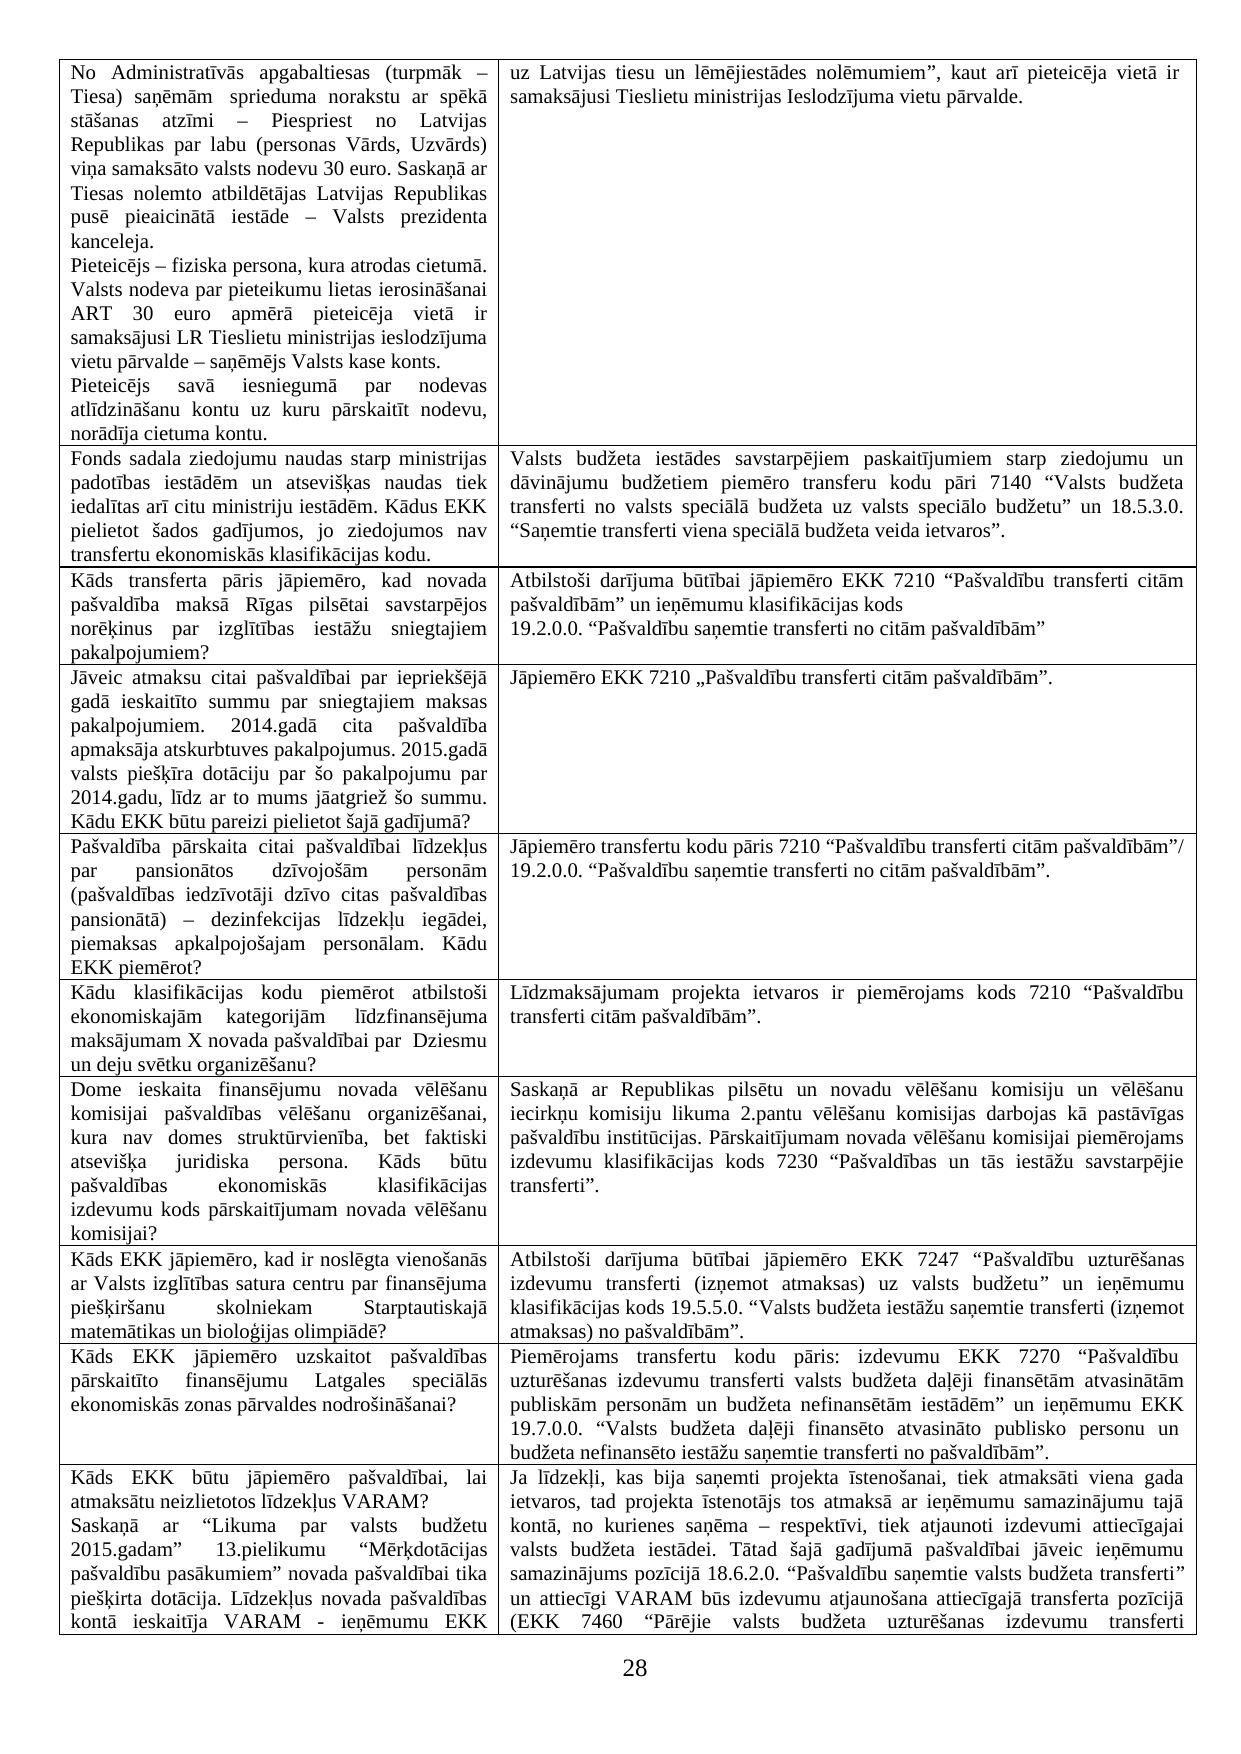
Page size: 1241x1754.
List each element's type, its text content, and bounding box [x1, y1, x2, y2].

table_cell Līdzmaksājumam projekta ietvaros ir piemērojams kods 7210 “Pašvaldību transferti citām pašvaldībām”. [499, 980, 1196, 1076]
table_cell Fonds sadala ziedojumu naudas starp ministrijas padotības iestādēm un atsevišķas naudas tiek iedalītas arī citu ministriju iestādēm. Kādus EKK pielietot šados gadījumos, jo ziedojumos nav transfertu ekonomiskās klasifikācijas kodu. [60, 446, 498, 566]
table_cell Valsts budžeta iestādes savstarpējiem paskaitījumiem starp ziedojumu un dāvinājumu budžetiem piemēro transferu kodu pāri 7140 “Valsts budžeta transferti no valsts speciālā budžeta uz valsts speciālo budžetu” un 18.5.3.0. “Saņemtie transferti viena speciālā budžeta veida ietvaros”. [499, 446, 1196, 566]
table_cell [499, 1465, 1196, 1633]
table_cell Jāpiemēro EKK 7210 „Pašvaldību transferti citām pašvaldībām”. [499, 665, 1196, 833]
table_cell Saskaņā ar Republikas pilsētu un novadu vēlēšanu komisiju un vēlēšanu iecirkņu komisiju likuma 2.pantu vēlēšanu komisijas darbojas kā pastāvīgas pašvaldību institūcijas. Pārskaitījumam novada vēlēšanu komisijai piemērojams izdevumu klasifikācijas kods 7230 “Pašvaldības un tās iestāžu savstarpējie transferti”. [499, 1077, 1196, 1245]
table_cell Kādu klasifikācijas kodu piemērot atbilstoši ekonomiskajām kategorijām līdzfinansējuma maksājumam X novada pašvaldībai par Dziesmu un deju svētku organizēšanu? [60, 980, 498, 1076]
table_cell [60, 60, 498, 445]
table_cell Atbilstoši darījuma būtībai jāpiemēro EKK 7247 “Pašvaldību uzturēšanas izdevumu transferti (izņemot atmaksas) uz valsts budžetu” un ieņēmumu klasifikācijas kods 19.5.5.0. “Valsts budžeta iestāžu saņemtie transferti (izņemot atmaksas) no pašvaldībām”. [499, 1246, 1196, 1343]
table_cell Kāds EKK jāpiemēro uzskaitot pašvaldības pārskaitīto finansējumu Latgales speciālās ekonomiskās zonas pārvaldes nodrošināšanai? [60, 1344, 498, 1464]
table_cell Piemērojams transfertu kodu pāris: izdevumu EKK 7270 “Pašvaldību uzturēšanas izdevumu transferti valsts budžeta daļēji finansētām atvasinātām publiskām personām un budžeta nefinansētām iestādēm” un ieņēmumu EKK 19.7.0.0. “Valsts budžeta daļēji finansēto atvasināto publisko personu un budžeta nefinansēto iestāžu saņemtie transferti no pašvaldībām”. [499, 1344, 1196, 1464]
table_cell Dome ieskaita finansējumu novada vēlēšanu komisijai pašvaldības vēlēšanu organizēšanai, kura nav domes struktūrvienība, bet faktiski atsevišķa juridiska persona. Kāds būtu pašvaldības ekonomiskās klasifikācijas izdevumu kods pārskaitījumam novada vēlēšanu komisijai? [60, 1077, 498, 1245]
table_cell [499, 60, 1196, 445]
table_cell Pašvaldība pārskaita citai pašvaldībai līdzekļus par pansionātos dzīvojošām personām (pašvaldības iedzīvotāji dzīvo citas pašvaldības pansionātā) – dezinfekcijas līdzekļu iegādei, piemaksas apkalpojošajam personālam. Kādu EKK piemērot? [60, 834, 498, 979]
table_cell Jāveic atmaksu citai pašvaldībai par iepriekšējā gadā ieskaitīto summu par sniegtajiem maksas pakalpojumiem. 2014.gadā cita pašvaldība apmaksāja atskurbtuves pakalpojumus. 2015.gadā valsts piešķīra dotāciju par šo pakalpojumu par 2014.gadu, līdz ar to mums jāatgriež šo summu. Kādu EKK būtu pareizi pielietot šajā gadījumā? [60, 665, 498, 833]
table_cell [60, 1465, 498, 1633]
table_cell Kāds EKK jāpiemēro, kad ir noslēgta vienošanās ar Valsts izglītības satura centru par finansējuma piešķiršanu skolniekam Starptautiskajā matemātikas un bioloģijas olimpiādē? [60, 1246, 498, 1343]
table_cell Kāds transferta pāris jāpiemēro, kad novada pašvaldība maksā Rīgas pilsētai savstarpējos norēķinus par izglītības iestāžu sniegtajiem pakalpojumiem? [60, 568, 498, 664]
table_cell Atbilstoši darījuma būtībai jāpiemēro EKK 7210 “Pašvaldību transferti citām pašvaldībām” un ieņēmumu klasifikācijas kods 19.2.0.0. “Pašvaldību saņemtie transferti no citām pašvaldībām” [499, 568, 1196, 664]
table_cell Jāpiemēro transfertu kodu pāris 7210 “Pašvaldību transferti citām pašvaldībām”/ 19.2.0.0. “Pašvaldību saņemtie transferti no citām pašvaldībām”. [499, 834, 1196, 979]
